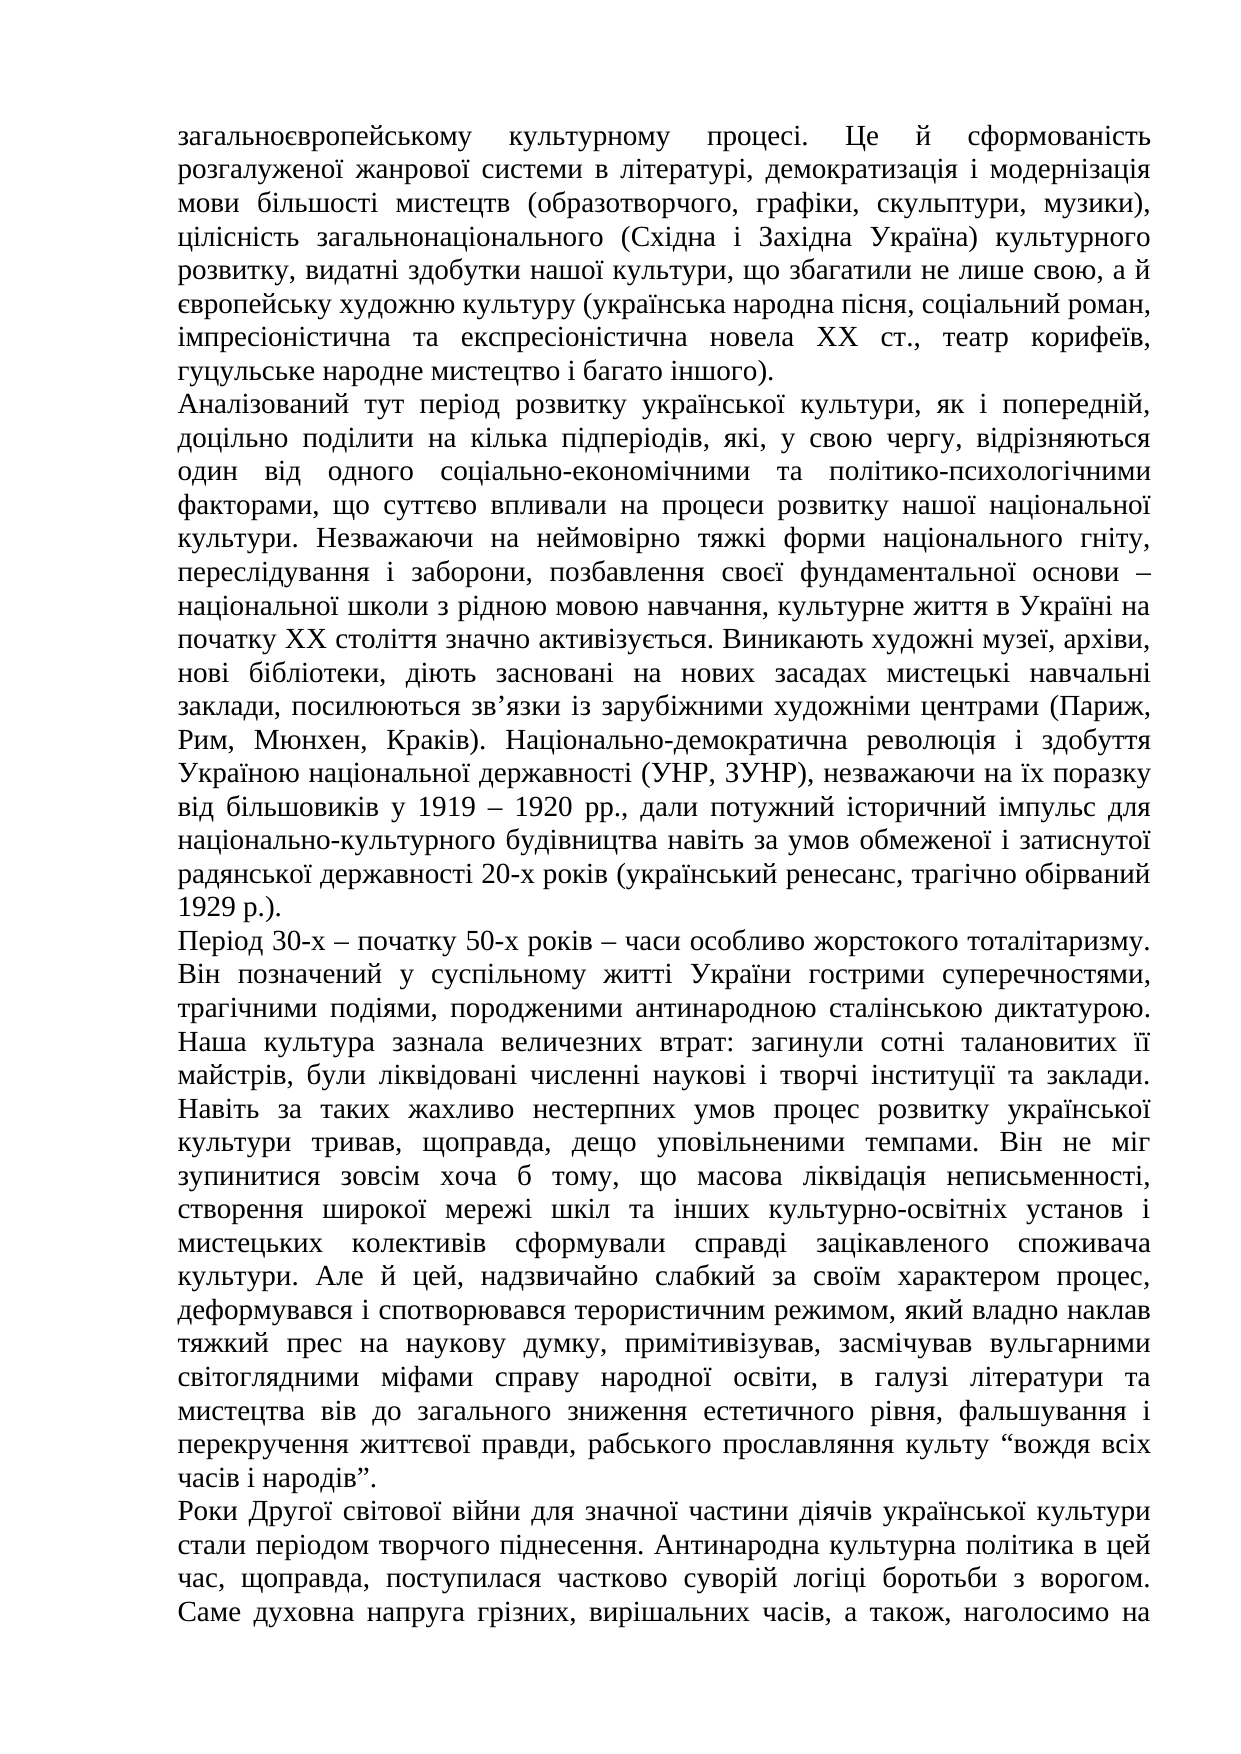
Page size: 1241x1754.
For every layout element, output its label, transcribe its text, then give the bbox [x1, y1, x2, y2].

text Аналізований тут період розвитку української культури, як і попередній, доцільно поділити на кілька підперіодів, які, у свою чергу, відрізняються один від одного соціально-економічними та політико-психологічними факторами, що суттєво впливали на процеси розвитку нашої національної культури. Незважаючи на неймовірно тяжкі форми національного гніту, переслідування і заборони, позбавлення своєї фундаментальної основи – національної школи з рідною мовою навчання, культурне життя в Україні на початку XX століття значно активізується. Виникають художні музеї, архіви, нові бібліотеки, діють засновані на нових засадах мистецькі навчальні заклади, посилюються зв’язки із зарубіжними художніми центрами (Париж, Рим, Мюнхен, Краків). Національно-демократична революція і здобуття Україною національної державності (УНР, ЗУНР), незважаючи на їх поразку від більшовиків у 1919 – 1920 рр., дали потужний історичний імпульс для національно-культурного будівництва навіть за умов обмеженої і затиснутої радянської державності 20-х років (український ренесанс, трагічно обірваний 1929 р.). [177, 386, 1152, 923]
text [177, 1493, 1152, 1627]
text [177, 118, 1152, 386]
text Період 30-х – початку 50-х років – часи особливо жорстокого тоталітаризму. Він позначений у суспільному житті України гострими суперечностями, трагічними подіями, породженими антинародною сталінською диктатурою. Наша культура зазнала величезних втрат: загинули сотні талановитих її майстрів, були ліквідовані численні наукові і творчі інституції та заклади. Навіть за таких жахливо нестерпних умов процес розвитку української культури тривав, щоправда, дещо уповільненими темпами. Він не міг зупинитися зовсім хоча б тому, що масова ліквідація неписьменності, створення широкої мережі шкіл та інших культурно-освітніх установ і мистецьких колективів сформували справді зацікавленого споживача культури. Але й цей, надзвичайно слабкий за своїм характером процес, деформувався і спотворювався терористичним режимом, який владно наклав тяжкий прес на наукову думку, примітивізував, засмічував вульгарними світоглядними міфами справу народної освіти, в галузі літератури та мистецтва вів до загального зниження естетичного рівня, фальшування і перекручення життєвої правди, рабського прославляння культу “вождя всіх часів і народів”. [177, 923, 1152, 1493]
